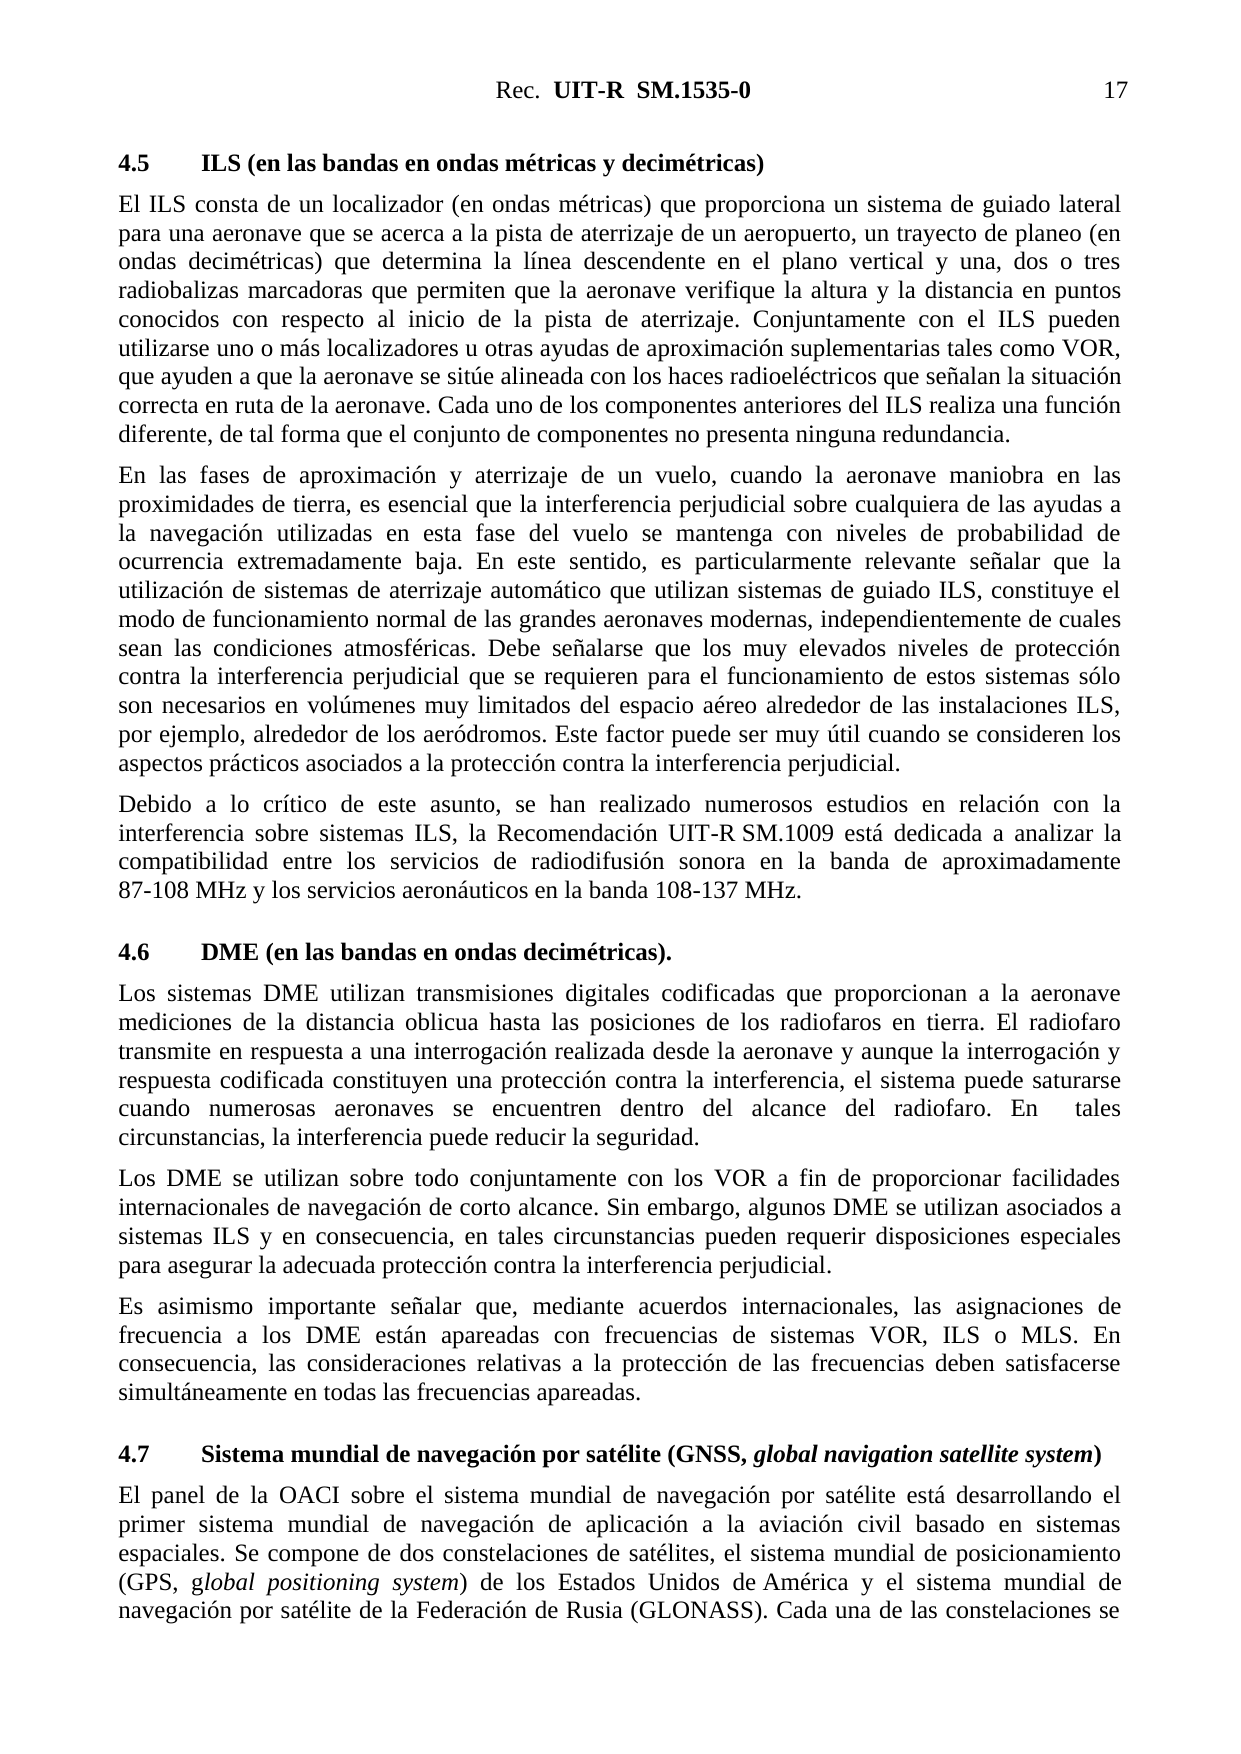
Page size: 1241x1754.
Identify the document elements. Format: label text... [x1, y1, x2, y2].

text Es asimismo importante señalar que, mediante acuerdos internacionales, las asignaciones de frecuencia a los DME están apareadas con frecuencias de sistemas VOR, ILS o MLS. En consecuencia, las consideraciones relativas a la protección de las frecuencias deben satisfacerse simultáneamente en todas las frecuencias apareadas. [118, 1291, 1122, 1406]
text Los sistemas DME utilizan transmisiones digitales codificadas que proporcionan a la aeronave mediciones de la distancia oblicua hasta las posiciones de los radiofaros en tierra. El radiofaro transmite en respuesta a una interrogación realizada desde la aeronave y aunque la interrogación y respuesta codificada constituyen una protección contra la interferencia, el sistema puede saturarse cuando numerosas aeronaves se encuentren dentro del alcance del radiofaro. En tales circunstancias, la interferencia puede reducir la seguridad. [118, 978, 1122, 1151]
text Debido a lo crítico de este asunto, se han realizado numerosos estudios en relación con la interferencia sobre sistemas ILS, la Recomendación UIT-R SM.1009 está dedicada a analizar la compatibilidad entre los servicios de radiodifusión sonora en la banda de aproximadamente 87-108 MHz y los servicios aeronáuticos en la banda 108-137 MHz. [118, 789, 1122, 904]
text El ILS consta de un localizador (en ondas métricas) que proporciona un sistema de guiado lateral para una aeronave que se acerca a la pista de aterrizaje de un aeropuerto, un trayecto de planeo (en ondas decimétricas) que determina la línea descendente en el plano vertical y una, dos o tres radiobalizas marcadoras que permiten que la aeronave verifique la altura y la distancia en puntos conocidos con respecto al inicio de la pista de aterrizaje. Conjuntamente con el ILS pueden utilizarse uno o más localizadores u otras ayudas de aproximación suplementarias tales como VOR, que ayuden a que la aeronave se sitúe alineada con los haces radioeléctricos que señalan la situación correcta en ruta de la aeronave. Cada uno de los componentes anteriores del ILS realiza una función diferente, de tal forma que el conjunto de componentes no presenta ninguna redundancia. [118, 189, 1122, 448]
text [118, 1481, 1122, 1624]
text En las fases de aproximación y aterrizaje de un vuelo, cuando la aeronave maniobra en las proximidades de tierra, es esencial que la interferencia perjudicial sobre cualquiera de las ayudas a la navegación utilizadas en esta fase del vuelo se mantenga con niveles de probabilidad de ocurrencia extremadamente baja. En este sentido, es particularmente relevante señalar que la utilización de sistemas de aterrizaje automático que utilizan sistemas de guiado ILS, constituye el modo de funcionamiento normal de las grandes aeronaves modernas, independientemente de cuales sean las condiciones atmosféricas. Debe señalarse que los muy elevados niveles de protección contra la interferencia perjudicial que se requieren para el funcionamiento de estos sistemas sólo son necesarios en volúmenes muy limitados del espacio aéreo alrededor de las instalaciones ILS, por ejemplo, alrededor de los aeródromos. Este factor puede ser muy útil cuando se consideren los aspectos prácticos asociados a la protección contra la interferencia perjudicial. [118, 460, 1122, 776]
subtitle 4.5 ILS (en las bandas en ondas métricas y decimétricas) [118, 148, 1122, 176]
subtitle 4.7 Sistema mundial de navegación por satélite (GNSS, global navigation satellite system) [118, 1439, 1122, 1468]
subtitle 4.6 DME (en las bandas en ondas decimétricas). [118, 937, 1122, 966]
text Los DME se utilizan sobre todo conjuntamente con los VOR a fin de proporcionar facilidades internacionales de navegación de corto alcance. Sin embargo, algunos DME se utilizan asociados a sistemas ILS y en consecuencia, en tales circunstancias pueden requerir disposiciones especiales para asegurar la adecuada protección contra la interferencia perjudicial. [118, 1163, 1122, 1278]
